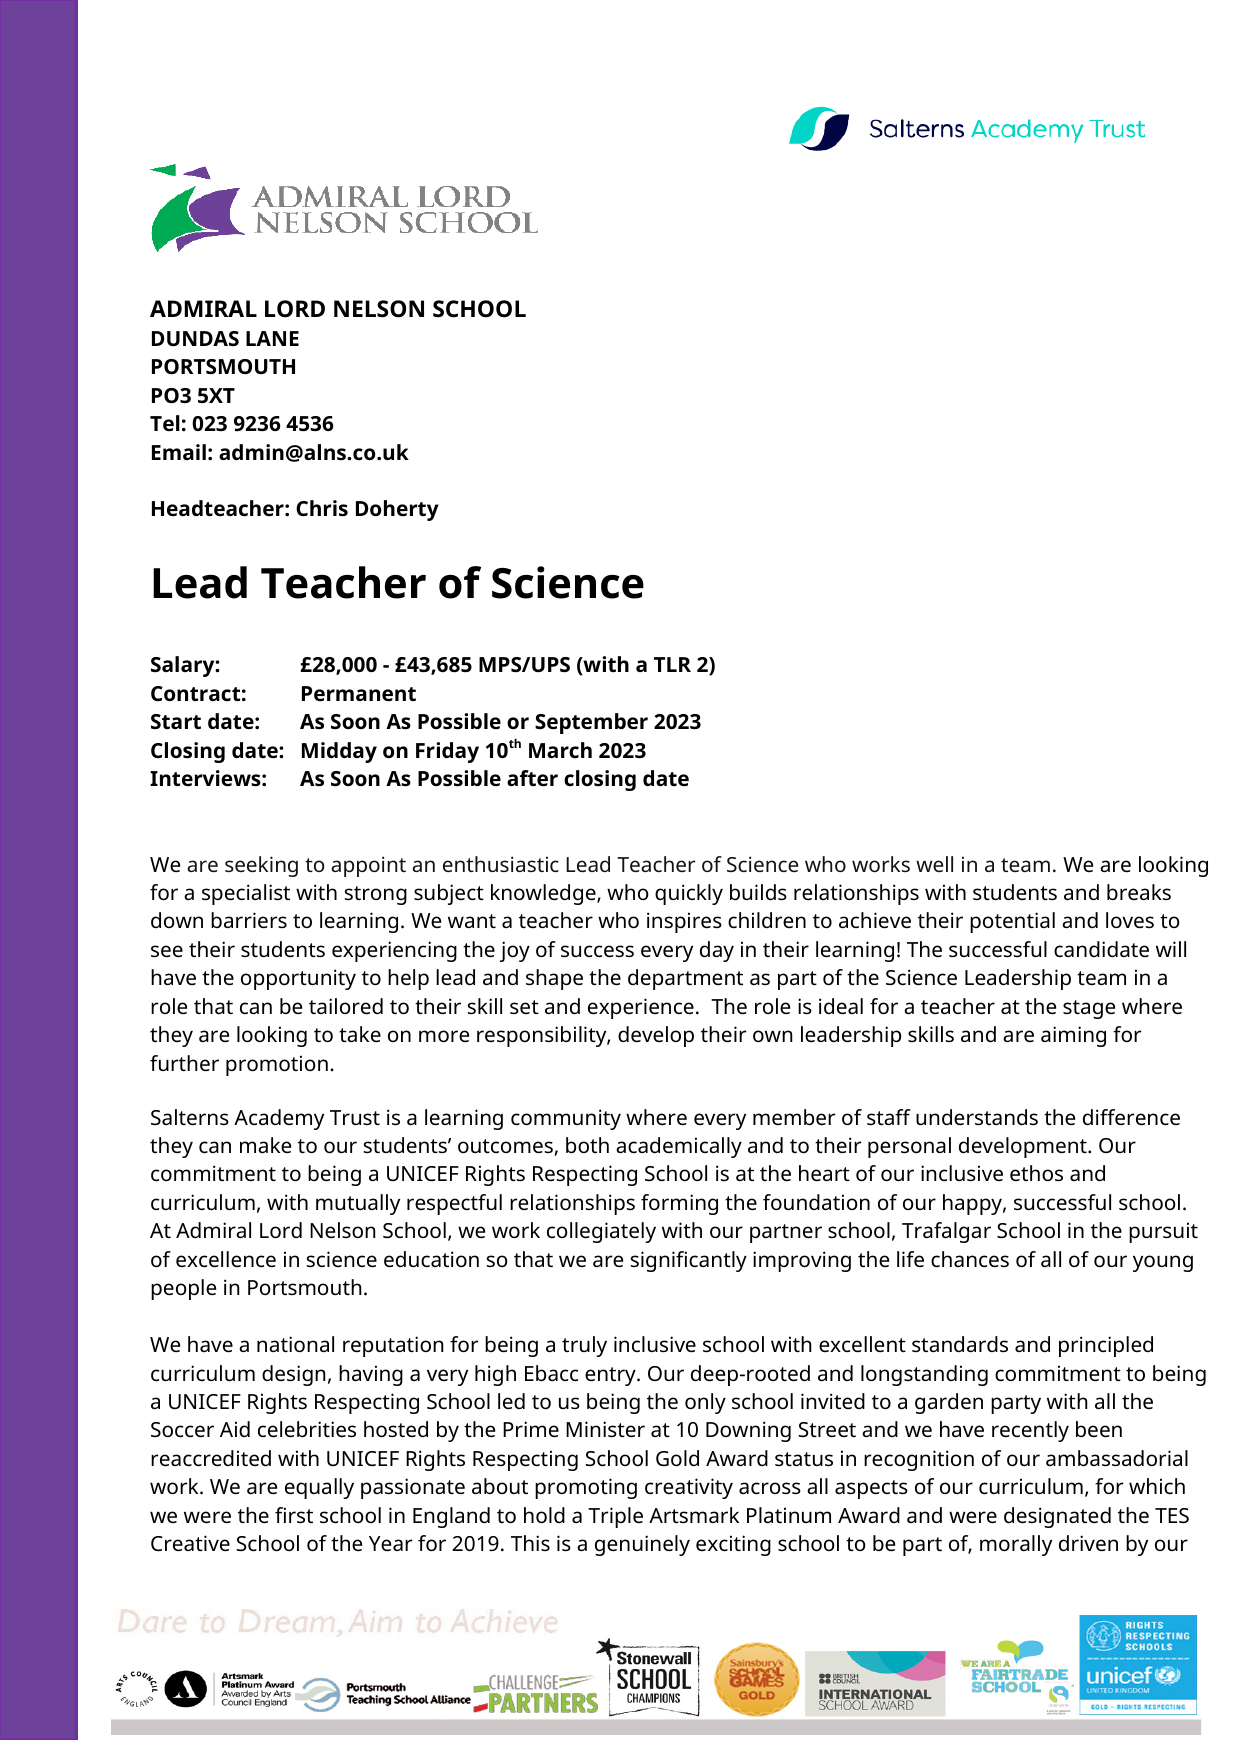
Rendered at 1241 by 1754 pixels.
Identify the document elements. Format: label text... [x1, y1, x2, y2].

text PO3 5XT [150, 381, 1211, 409]
text Salary: £28,000 - £43,685 MPS/UPS (with a TLR 2) [150, 651, 1211, 679]
text We are seeking to appoint an enthusiastic Lead Teacher of Science who works well in a team. We are looking for a specialist with strong subject knowledge, who quickly builds relationships with students and breaks down barriers to learning. We want a teacher who inspires children to achieve their potential and loves to see their students experiencing the joy of success every day in their learning! The successful candidate will have the opportunity to help lead and shape the department as part of the Science Leadership team in a role that can be tailored to their skill set and experience. The role is ideal for a teacher at the stage where they are looking to take on more responsibility, develop their own leadership skills and are aiming for further promotion. [150, 850, 1211, 1077]
text Interviews: As Soon As Possible after closing date [150, 764, 1211, 793]
text Salterns Academy Trust is a learning community where every member of staff understands the difference they can make to our students’ outcomes, both academically and to their personal development. Our commitment to being a UNICEF Rights Respecting School is at the heart of our inclusive ethos and curriculum, with mutually respectful relationships forming the foundation of our happy, successful school. At Admiral Lord Nelson School, we work collegiately with our partner school, Trafalgar School in the pursuit of excellence in science education so that we are significantly improving the life chances of all of our young people in Portsmouth. [150, 1103, 1211, 1302]
text ADMIRAL LORD NELSON SCHOOL [150, 293, 1211, 324]
text Tel: 023 9236 4536 [150, 409, 1211, 438]
text Headteacher: Chris Doherty [150, 494, 1211, 523]
text Contract: Permanent [150, 679, 1211, 707]
picture [150, 164, 538, 252]
text Email: admin@alns.co.uk [150, 438, 1211, 466]
text Closing date: Midday on Friday 10th March 2023 [150, 736, 1211, 764]
picture [111, 1609, 1201, 1735]
text PORTSMOUTH [150, 352, 1211, 381]
picture [789, 106, 1146, 151]
text Lead Teacher of Science [150, 554, 1211, 611]
text Start date: As Soon As Possible or September 2023 [150, 707, 1211, 736]
text DUNDAS LANE [150, 324, 1211, 352]
